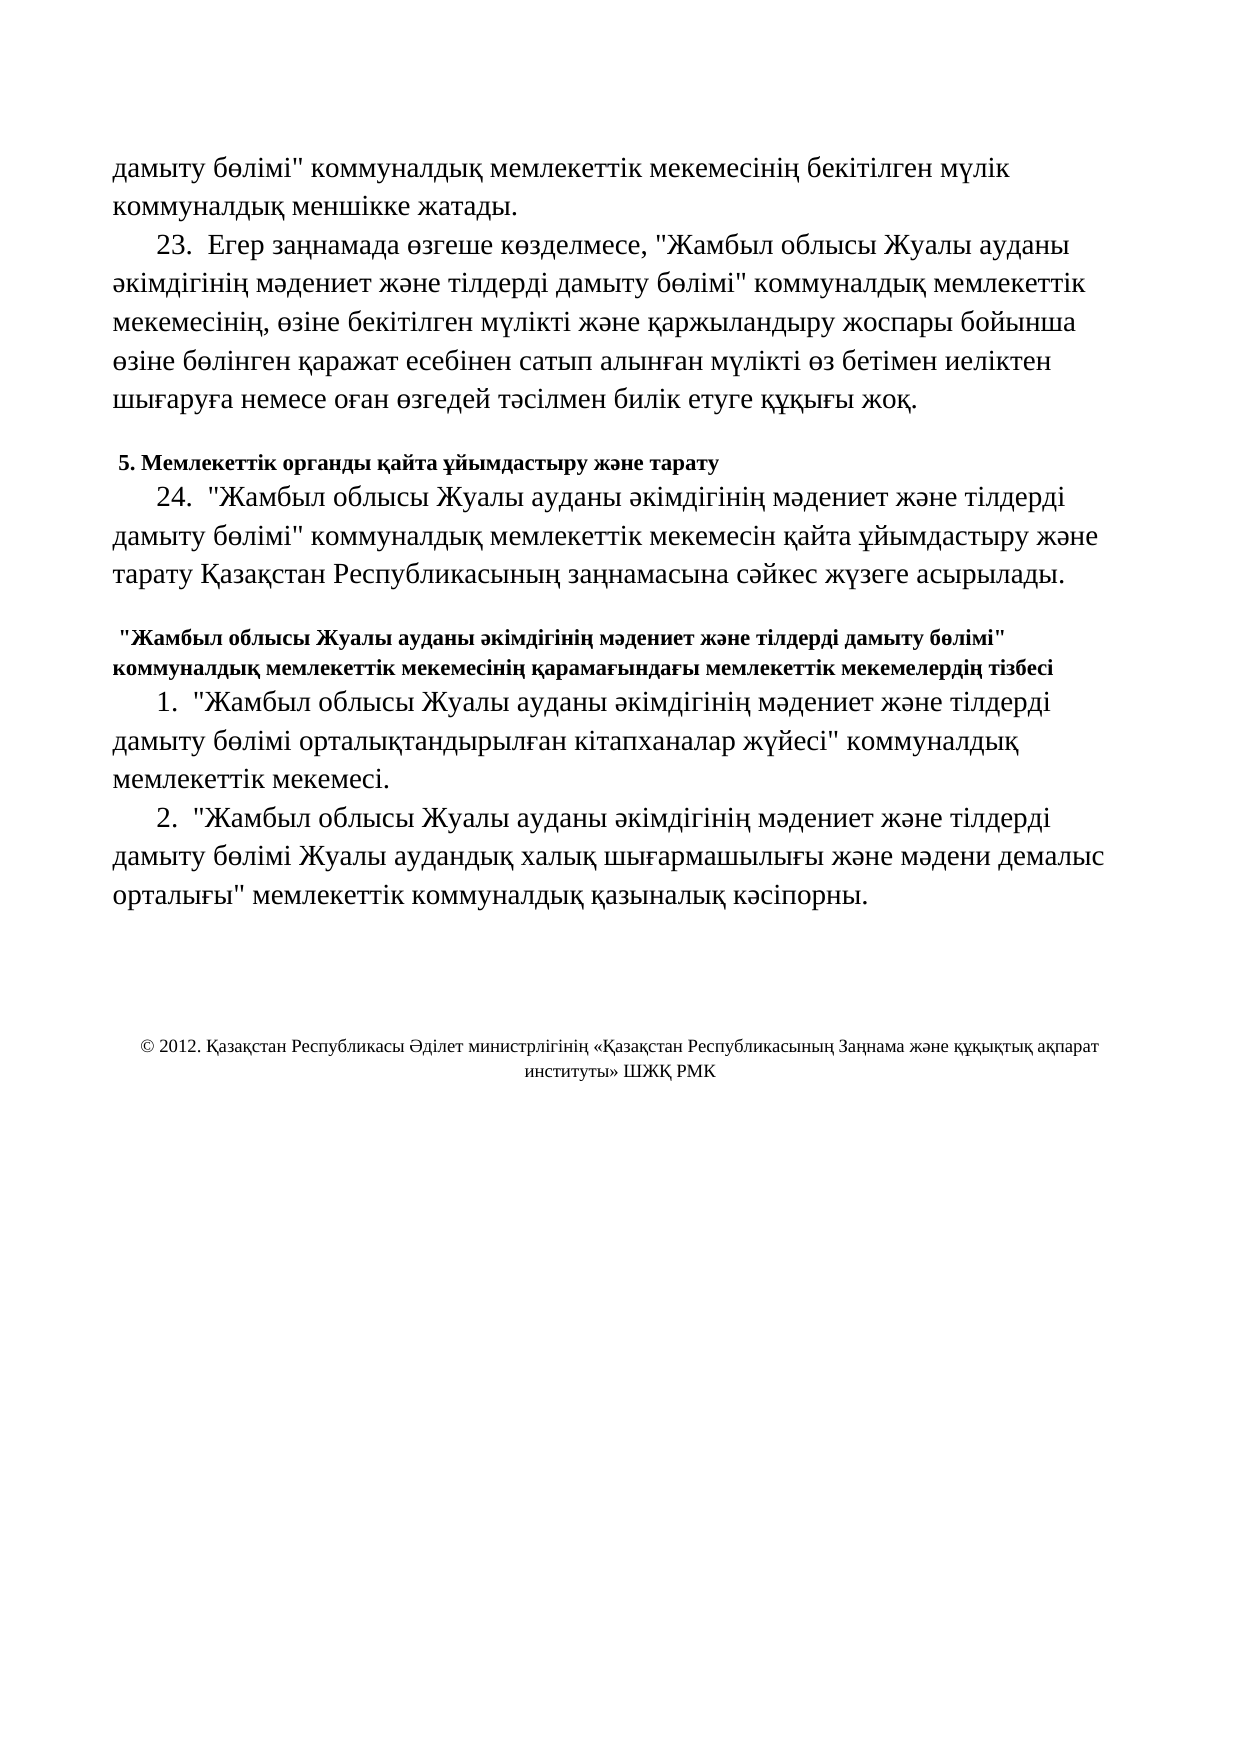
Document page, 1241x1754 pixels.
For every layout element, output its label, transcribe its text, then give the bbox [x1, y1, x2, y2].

text 5. Мемлекеттік органды қайта ұйымдастыру және тарату [112, 449, 1128, 475]
text 1. "Жамбыл облысы Жуалы ауданы әкімдігінің мәдениет және тілдерді дамыту бөлімі орталықтандырылған кітапханалар жүйесі" коммуналдық мемлекеттік мекемесі. 2. "Жамбыл облысы Жуалы ауданы әкімдігінің мәдениет және тілдерді дамыту бөлімі Жуалы аудандық халық шығармашылығы және мәдени демалыс орталығы" мемлекеттік коммуналдық қазыналық кәсіпорны. [112, 684, 1128, 941]
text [112, 150, 1128, 445]
text © 2012. Қазақстан Республикасы Әділет министрлігінің «Қазақстан Республикасының Заңнама және құқықтық ақпарат институты» ШЖҚ РМК [112, 1035, 1128, 1081]
text "Жамбыл облысы Жуалы ауданы әкімдігінің мәдениет және тілдерді дамыту бөлімі" коммуналдық мемлекеттік мекемесінің қарамағындағы мемлекеттік мекемелердің тізбесі [112, 624, 1128, 680]
text 24. "Жамбыл облысы Жуалы ауданы әкімдігінің мәдениет және тілдерді дамыту бөлімі" коммуналдық мемлекеттік мекемесін қайта ұйымдастыру және тарату Қазақстан Республикасының заңнамасына сәйкес жүзеге асырылады. [112, 479, 1128, 620]
